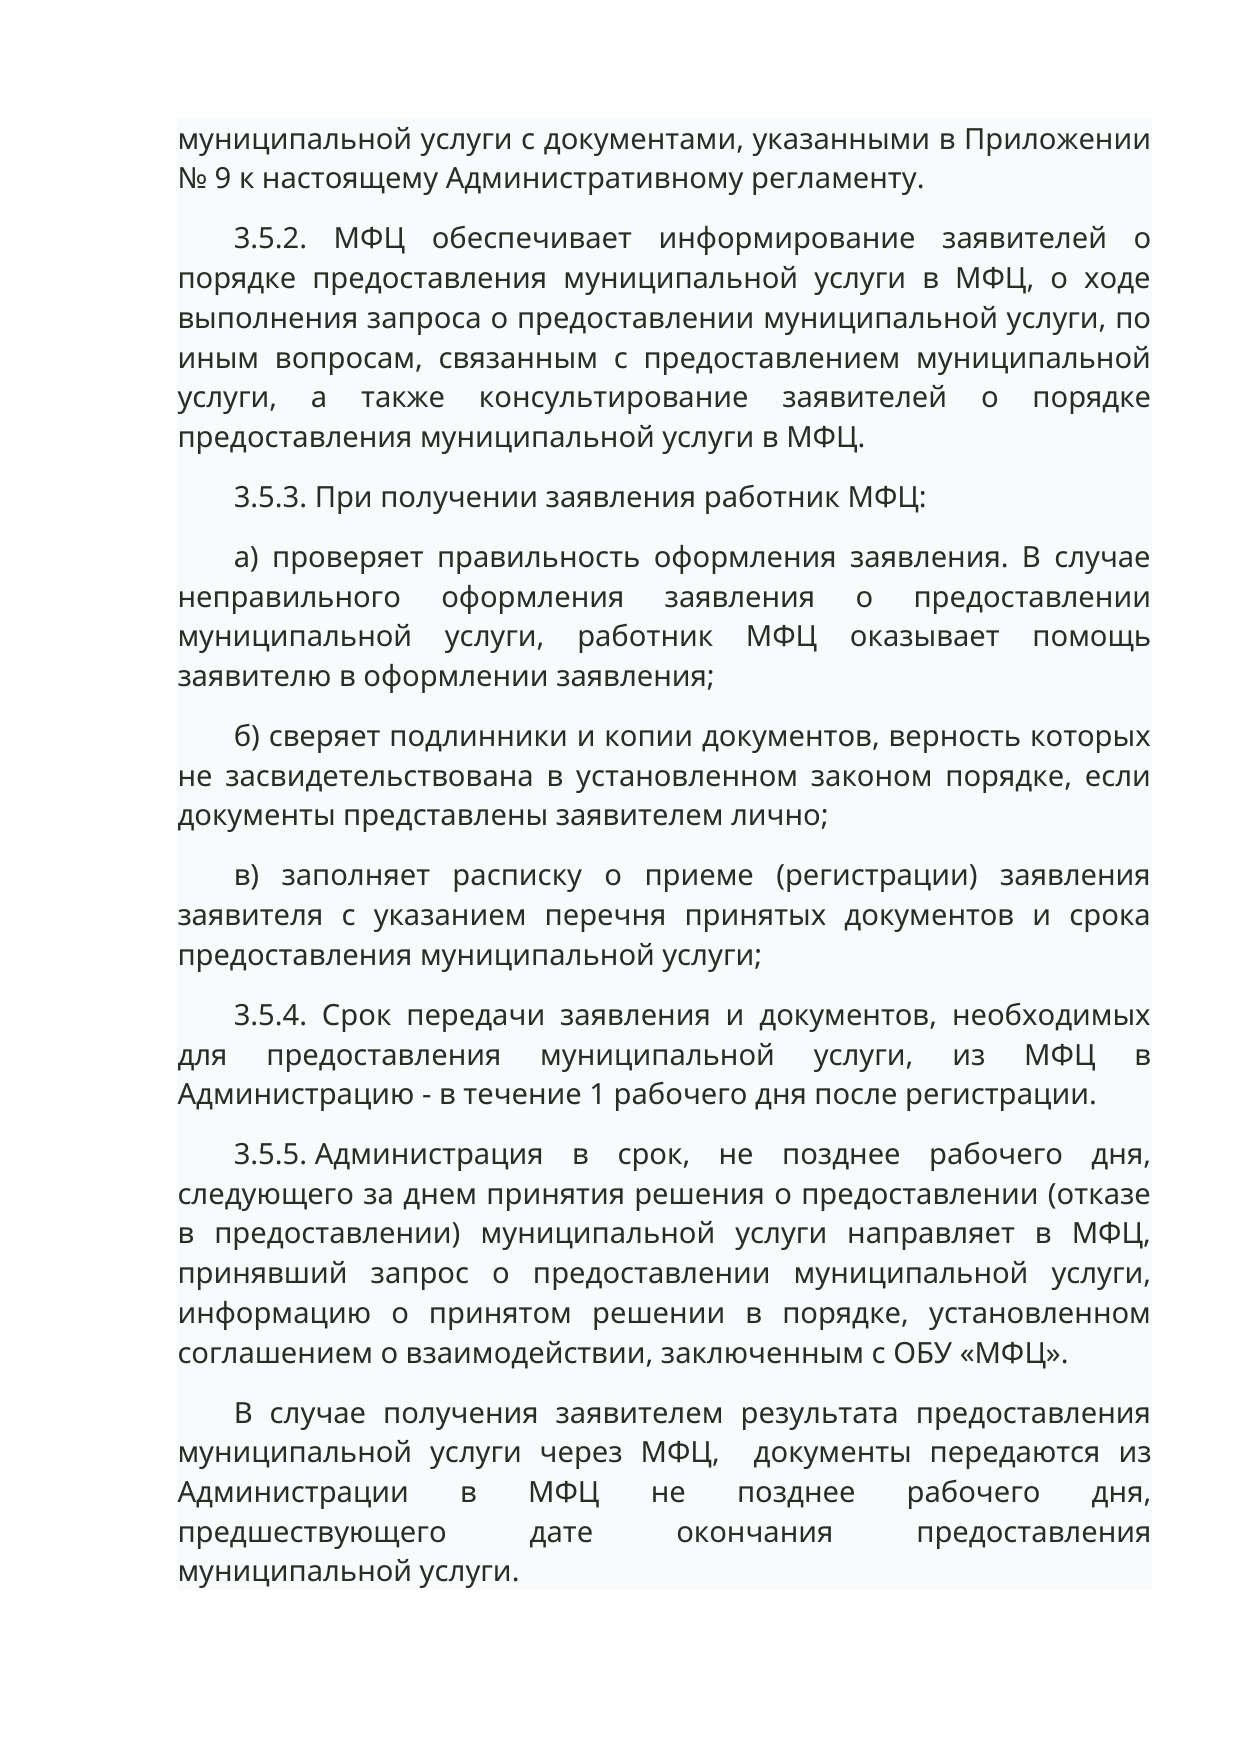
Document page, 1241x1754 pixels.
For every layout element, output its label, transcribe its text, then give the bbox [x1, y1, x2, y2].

text 3.5.4. Срок передачи заявления и документов, необходимых для предоставления муниципальной услуги, из МФЦ в Администрацию - в течение 1 рабочего дня после регистрации. [177, 994, 1152, 1113]
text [177, 118, 1152, 197]
text б) сверяет подлинники и копии документов, верность которых не засвидетельствована в установленном законом порядке, если документы представлены заявителем лично; [177, 715, 1152, 834]
text 3.5.5. Администрация в срок, не позднее рабочего дня, следующего за днем принятия решения о предоставлении (отказе в предоставлении) муниципальной услуги направляет в МФЦ, принявший запрос о предоставлении муниципальной услуги, информацию о принятом решении в порядке, установленном соглашением о взаимодействии, заключенным с ОБУ «МФЦ». [177, 1133, 1152, 1372]
text В случае получения заявителем результата предоставления муниципальной услуги через МФЦ, документы передаются из Администрации в МФЦ не позднее рабочего дня, предшествующего дате окончания предоставления муниципальной услуги. [177, 1392, 1152, 1590]
text 3.5.2. МФЦ обеспечивает информирование заявителей о порядке предоставления муниципальной услуги в МФЦ, о ходе выполнения запроса о предоставлении муниципальной услуги, по иным вопросам, связанным с предоставлением муниципальной услуги, а также консультирование заявителей о порядке предоставления муниципальной услуги в МФЦ. [177, 218, 1152, 456]
text 3.5.3. При получении заявления работник МФЦ: [177, 476, 1152, 516]
text в) заполняет расписку о приеме (регистрации) заявления заявителя с указанием перечня принятых документов и срока предоставления муниципальной услуги; [177, 855, 1152, 974]
text а) проверяет правильность оформления заявления. В случае неправильного оформления заявления о предоставлении муниципальной услуги, работник МФЦ оказывает помощь заявителю в оформлении заявления; [177, 536, 1152, 695]
